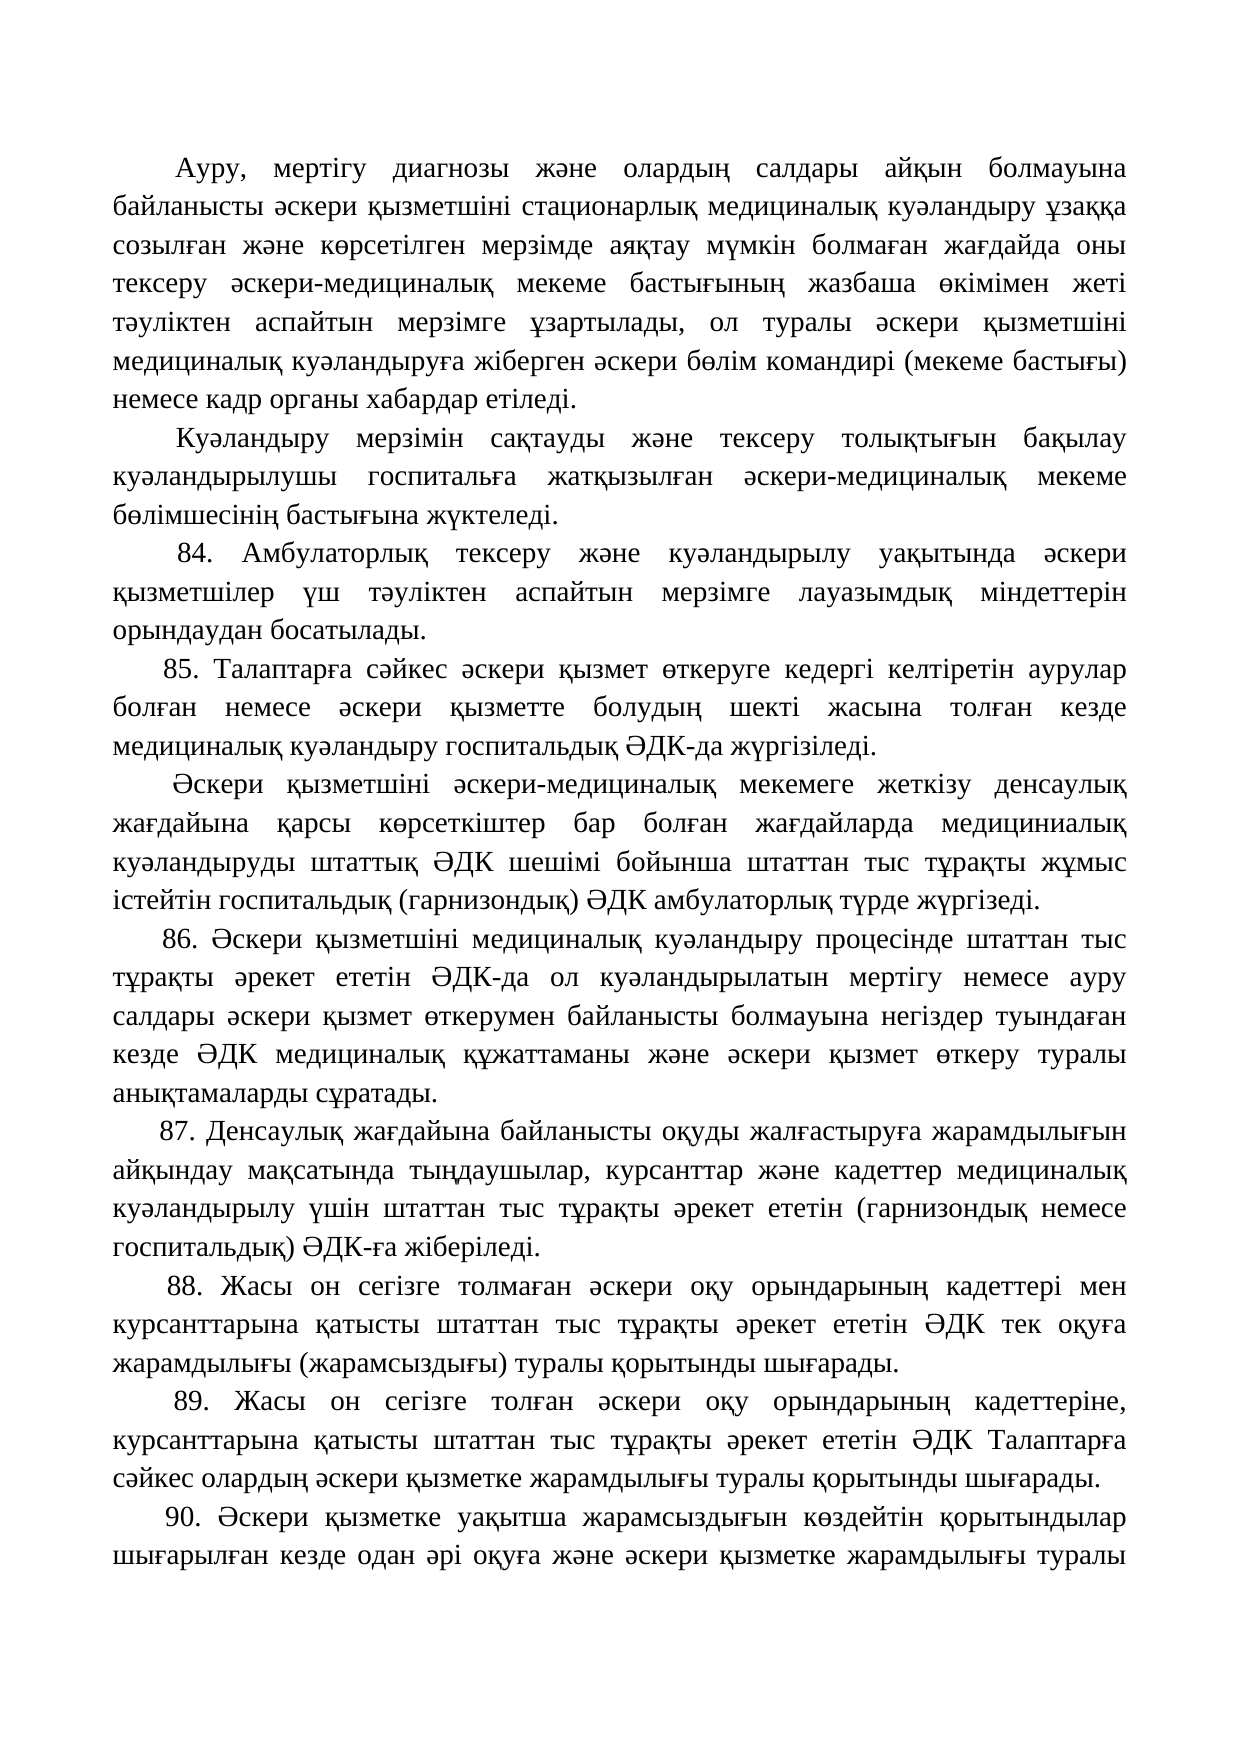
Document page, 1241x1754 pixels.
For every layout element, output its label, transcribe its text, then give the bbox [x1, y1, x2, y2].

text 85. Талаптарға сәйкес әскери қызмет өткеруге кедергі келтіретін аурулар болған немесе әскери қызметте болудың шекті жасына толған кезде медициналық куәландыру госпитальдық ӘДК-да жүргізіледі. [112, 651, 1128, 762]
text 86. Әскери қызметшіні медициналық куәландыру процесінде штаттан тыс тұрақты әрекет ететін ӘДК-да ол куәландырылатын мертігу немесе ауру салдары әскери қызмет өткерумен байланысты болмауына негіздер туындаған кезде ӘДК медициналық құжаттаманы және әскери қызмет өткеру туралы анықтамаларды сұратады. [112, 921, 1128, 1108]
text Куәландыру мерзімін сақтауды және тексеру толықтығын бақылау куәландырылушы госпитальға жатқызылған әскери-медициналық мекеме бөлімшесінің бастығына жүктеледі. [112, 420, 1128, 530]
text 84. Амбулаторлық тексеру және куәландырылу уақытында әскери қызметшілер үш тәуліктен аспайтын мерзімге лауазымдық міндеттерін орындаудан босатылады. [112, 535, 1128, 646]
text 88. Жасы он сегізге толмаған әскери оқу орындарының кадеттері мен курсанттарына қатысты штаттан тыс тұрақты әрекет ететін ӘДК тек оқуға жарамдылығы (жарамсыздығы) туралы қорытынды шығарады. [112, 1268, 1128, 1378]
text 87. Денсаулық жағдайына байланысты оқуды жалғастыруға жарамдылығын айқындау мақсатында тыңдаушылар, курсанттар және кадеттер медициналық куәландырылу үшін штаттан тыс тұрақты әрекет ететін (гарнизондық немесе госпитальдық) ӘДК-ға жіберіледі. [112, 1113, 1128, 1263]
text Әскери қызметшіні әскери-медициналық мекемеге жеткізу денсаулық жағдайына қарсы көрсеткіштер бар болған жағдайларда медициниалық куәландыруды штаттық ӘДК шешімі бойынша штаттан тыс тұрақты жұмыс істейтін госпитальдық (гарнизондық) ӘДК амбулаторлық түрде жүргізеді. [112, 767, 1128, 916]
text 89. Жасы он сегізге толған әскери оқу орындарының кадеттеріне, курсанттарына қатысты штаттан тыс тұрақты әрекет ететін ӘДК Талаптарға сәйкес олардың әскери қызметке жарамдылығы туралы қорытынды шығарады. [112, 1383, 1128, 1494]
text Ауру, мертігу диагнозы және олардың салдары айқын болмауына байланысты әскери қызметшіні стационарлық медициналық куәландыру ұзаққа созылған және көрсетілген мерзімде аяқтау мүмкін болмаған жағдайда оны тексеру әскери-медициналық мекеме бастығының жазбаша өкімімен жеті тәуліктен аспайтын мерзімге ұзартылады, ол туралы әскери қызметшіні медициналық куәландыруға жіберген әскери бөлім командирі (мекеме бастығы) немесе кадр органы хабардар етіледі. [112, 150, 1128, 415]
